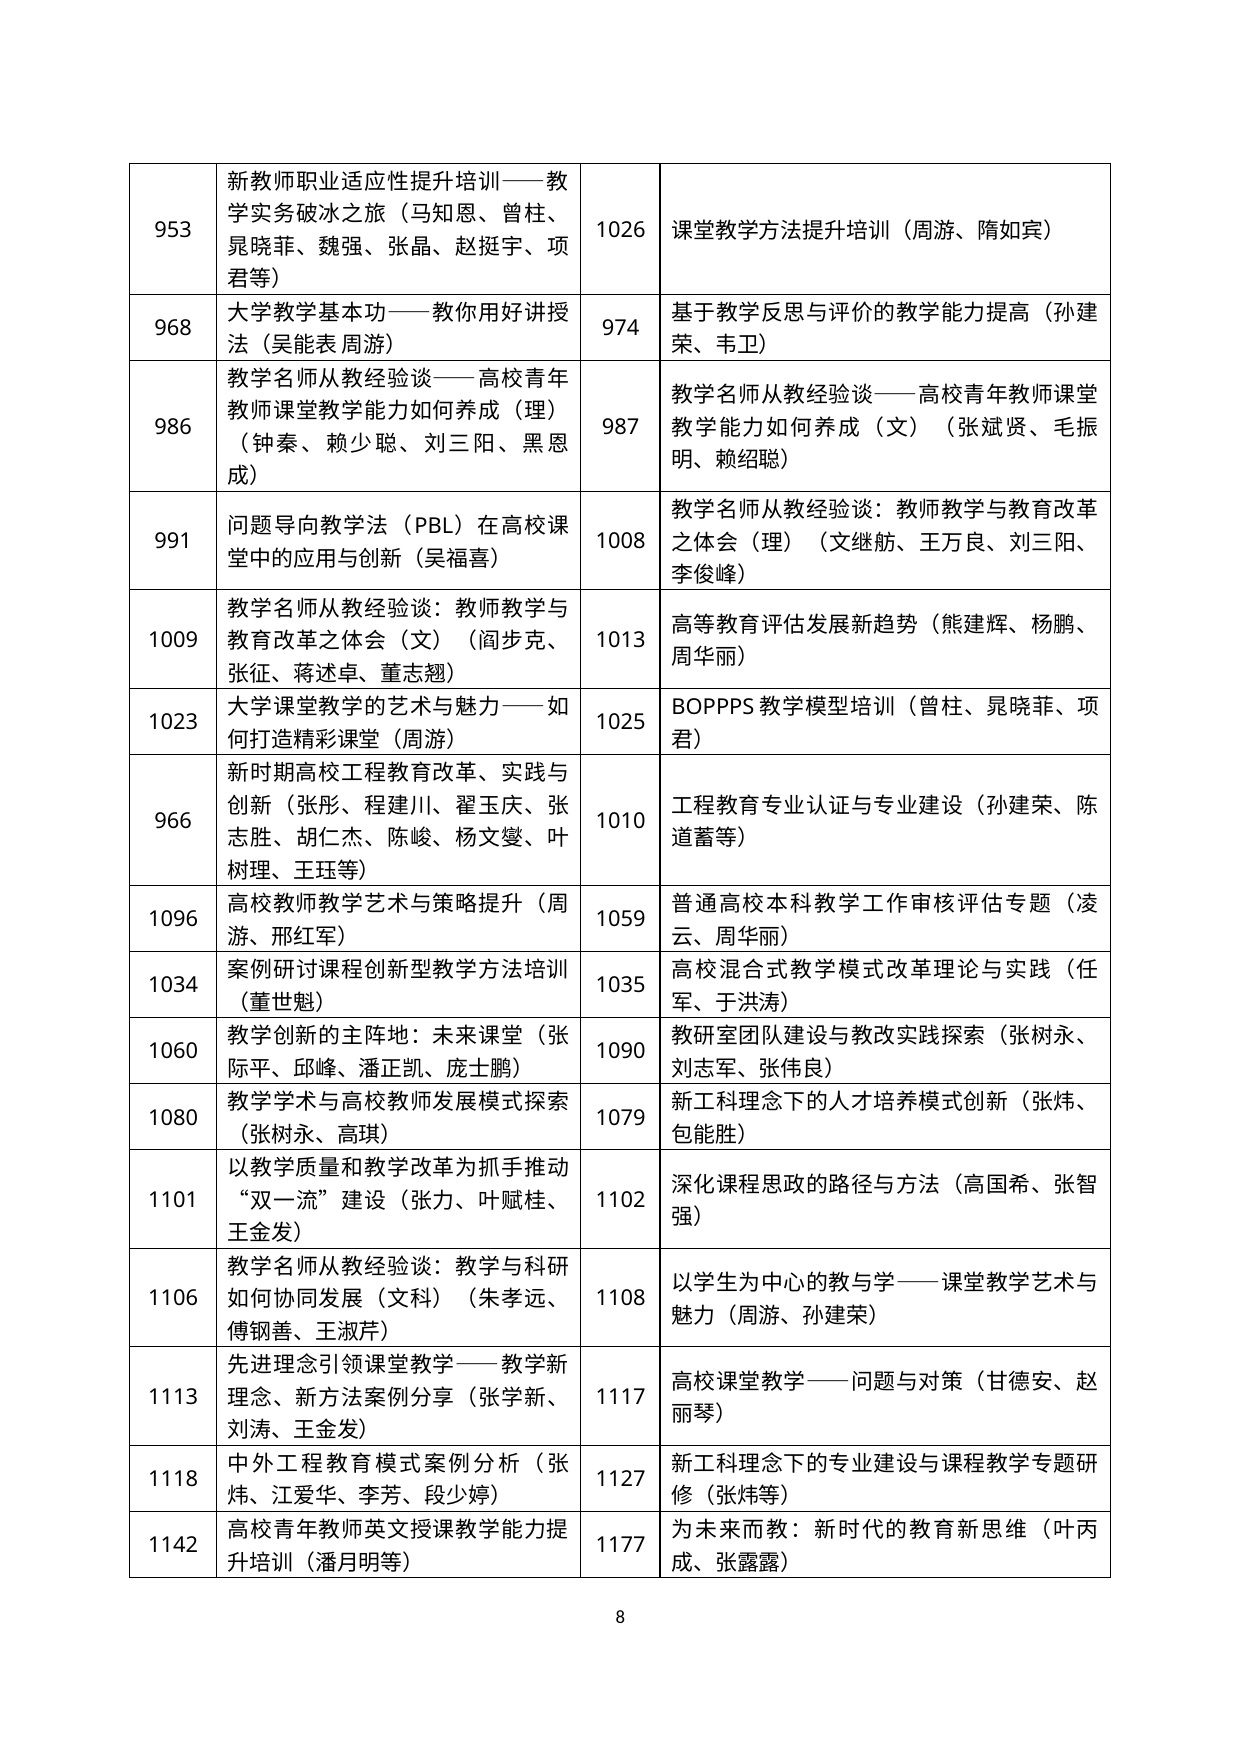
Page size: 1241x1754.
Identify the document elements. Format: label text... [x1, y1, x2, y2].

table_cell 高校混合式教学模式改革理论与实践（任军、于洪涛） [661, 952, 1110, 1017]
table_cell 1060 [130, 1018, 216, 1083]
table_cell 968 [130, 295, 216, 359]
table_cell 1026 [581, 164, 659, 293]
table_cell 991 [130, 492, 216, 589]
table_cell 新工科理念下的人才培养模式创新（张炜、包能胜） [661, 1084, 1110, 1149]
table_cell 1117 [581, 1347, 659, 1444]
table_cell 为未来而教：新时代的教育新思维（叶丙成、张露露） [661, 1512, 1110, 1577]
table_cell 1025 [581, 689, 659, 754]
table_cell 1142 [130, 1512, 216, 1577]
table_cell 中外工程教育模式案例分析（张炜、江爱华、李芳、段少婷） [217, 1446, 580, 1511]
table_cell 问题导向教学法（PBL）在高校课堂中的应用与创新（吴福喜） [217, 492, 580, 589]
table_cell 1090 [581, 1018, 659, 1083]
table_cell 高校教师教学艺术与策略提升（周游、邢红军） [217, 886, 580, 951]
table_cell 1108 [581, 1249, 659, 1346]
table_cell 基于教学反思与评价的教学能力提高（孙建荣、韦卫） [661, 295, 1110, 359]
table_cell 1113 [130, 1347, 216, 1444]
table_cell 新时期高校工程教育改革、实践与创新（张彤、程建川、翟玉庆、张志胜、胡仁杰、陈峻、杨文燮、叶树理、王珏等） [217, 755, 580, 885]
table_cell 966 [130, 755, 216, 885]
table_cell 1106 [130, 1249, 216, 1346]
table_cell 教学名师从教经验谈：教学与科研如何协同发展（文科）（朱孝远、傅钢善、王淑芹） [217, 1249, 580, 1346]
table_cell 1096 [130, 886, 216, 951]
table_cell 974 [581, 295, 659, 359]
table_cell 1102 [581, 1150, 659, 1247]
table_cell 教学名师从教经验谈——高校青年教师课堂教学能力如何养成（文）（张斌贤、毛振明、赖绍聪） [661, 361, 1110, 491]
table_cell 教学名师从教经验谈：教师教学与教育改革之体会（文）（阎步克、张征、蒋述卓、董志翘） [217, 590, 580, 688]
table_cell 新工科理念下的专业建设与课程教学专题研修（张炜等） [661, 1446, 1110, 1511]
table_cell 1177 [581, 1512, 659, 1577]
table_cell 高校青年教师英文授课教学能力提升培训（潘月明等） [217, 1512, 580, 1577]
table_cell 教学名师从教经验谈：教师教学与教育改革之体会（理）（文继舫、王万良、刘三阳、李俊峰） [661, 492, 1110, 589]
table_cell 教学创新的主阵地：未来课堂（张际平、邱峰、潘正凯、庞士鹏） [217, 1018, 580, 1083]
table_cell 以学生为中心的教与学——课堂教学艺术与魅力（周游、孙建荣） [661, 1249, 1110, 1346]
table_cell BOPPPS教学模型培训（曾柱、晁晓菲、项君） [661, 689, 1110, 754]
table_cell 课堂教学方法提升培训（周游、隋如宾） [661, 164, 1110, 293]
table_cell 工程教育专业认证与专业建设（孙建荣、陈道蓄等） [661, 755, 1110, 885]
table_cell 大学课堂教学的艺术与魅力——如何打造精彩课堂（周游） [217, 689, 580, 754]
table_cell 深化课程思政的路径与方法（高国希、张智强） [661, 1150, 1110, 1247]
table_cell 1023 [130, 689, 216, 754]
table_cell 高等教育评估发展新趋势（熊建辉、杨鹏、周华丽） [661, 590, 1110, 688]
table_cell 1008 [581, 492, 659, 589]
table_cell 1118 [130, 1446, 216, 1511]
table_cell 1059 [581, 886, 659, 951]
table_cell 教学学术与高校教师发展模式探索（张树永、高琪） [217, 1084, 580, 1149]
table_cell 1101 [130, 1150, 216, 1247]
table_cell 1079 [581, 1084, 659, 1149]
table_cell 教学名师从教经验谈——高校青年教师课堂教学能力如何养成（理）（钟秦、赖少聪、刘三阳、黑恩成） [217, 361, 580, 491]
table_cell 1127 [581, 1446, 659, 1511]
table_cell 普通高校本科教学工作审核评估专题（凌云、周华丽） [661, 886, 1110, 951]
table_cell 1009 [130, 590, 216, 688]
table_cell 987 [581, 361, 659, 491]
table_cell 986 [130, 361, 216, 491]
table_cell 1010 [581, 755, 659, 885]
table_cell 教研室团队建设与教改实践探索（张树永、刘志军、张伟良） [661, 1018, 1110, 1083]
table_cell 1035 [581, 952, 659, 1017]
table_cell 以教学质量和教学改革为抓手推动“双一流”建设（张力、叶赋桂、王金发） [217, 1150, 580, 1247]
table_cell 高校课堂教学——问题与对策（甘德安、赵丽琴） [661, 1347, 1110, 1444]
table_cell 953 [130, 164, 216, 293]
table_cell 大学教学基本功——教你用好讲授法（吴能表 周游） [217, 295, 580, 359]
table_cell 案例研讨课程创新型教学方法培训（董世魁） [217, 952, 580, 1017]
table_cell 1013 [581, 590, 659, 688]
table_cell 1080 [130, 1084, 216, 1149]
table_cell 1034 [130, 952, 216, 1017]
table_cell 先进理念引领课堂教学——教学新理念、新方法案例分享（张学新、刘涛、王金发） [217, 1347, 580, 1444]
table_cell 新教师职业适应性提升培训——教学实务破冰之旅（马知恩、曾柱、晁晓菲、魏强、张晶、赵挺宇、项君等） [217, 164, 580, 293]
